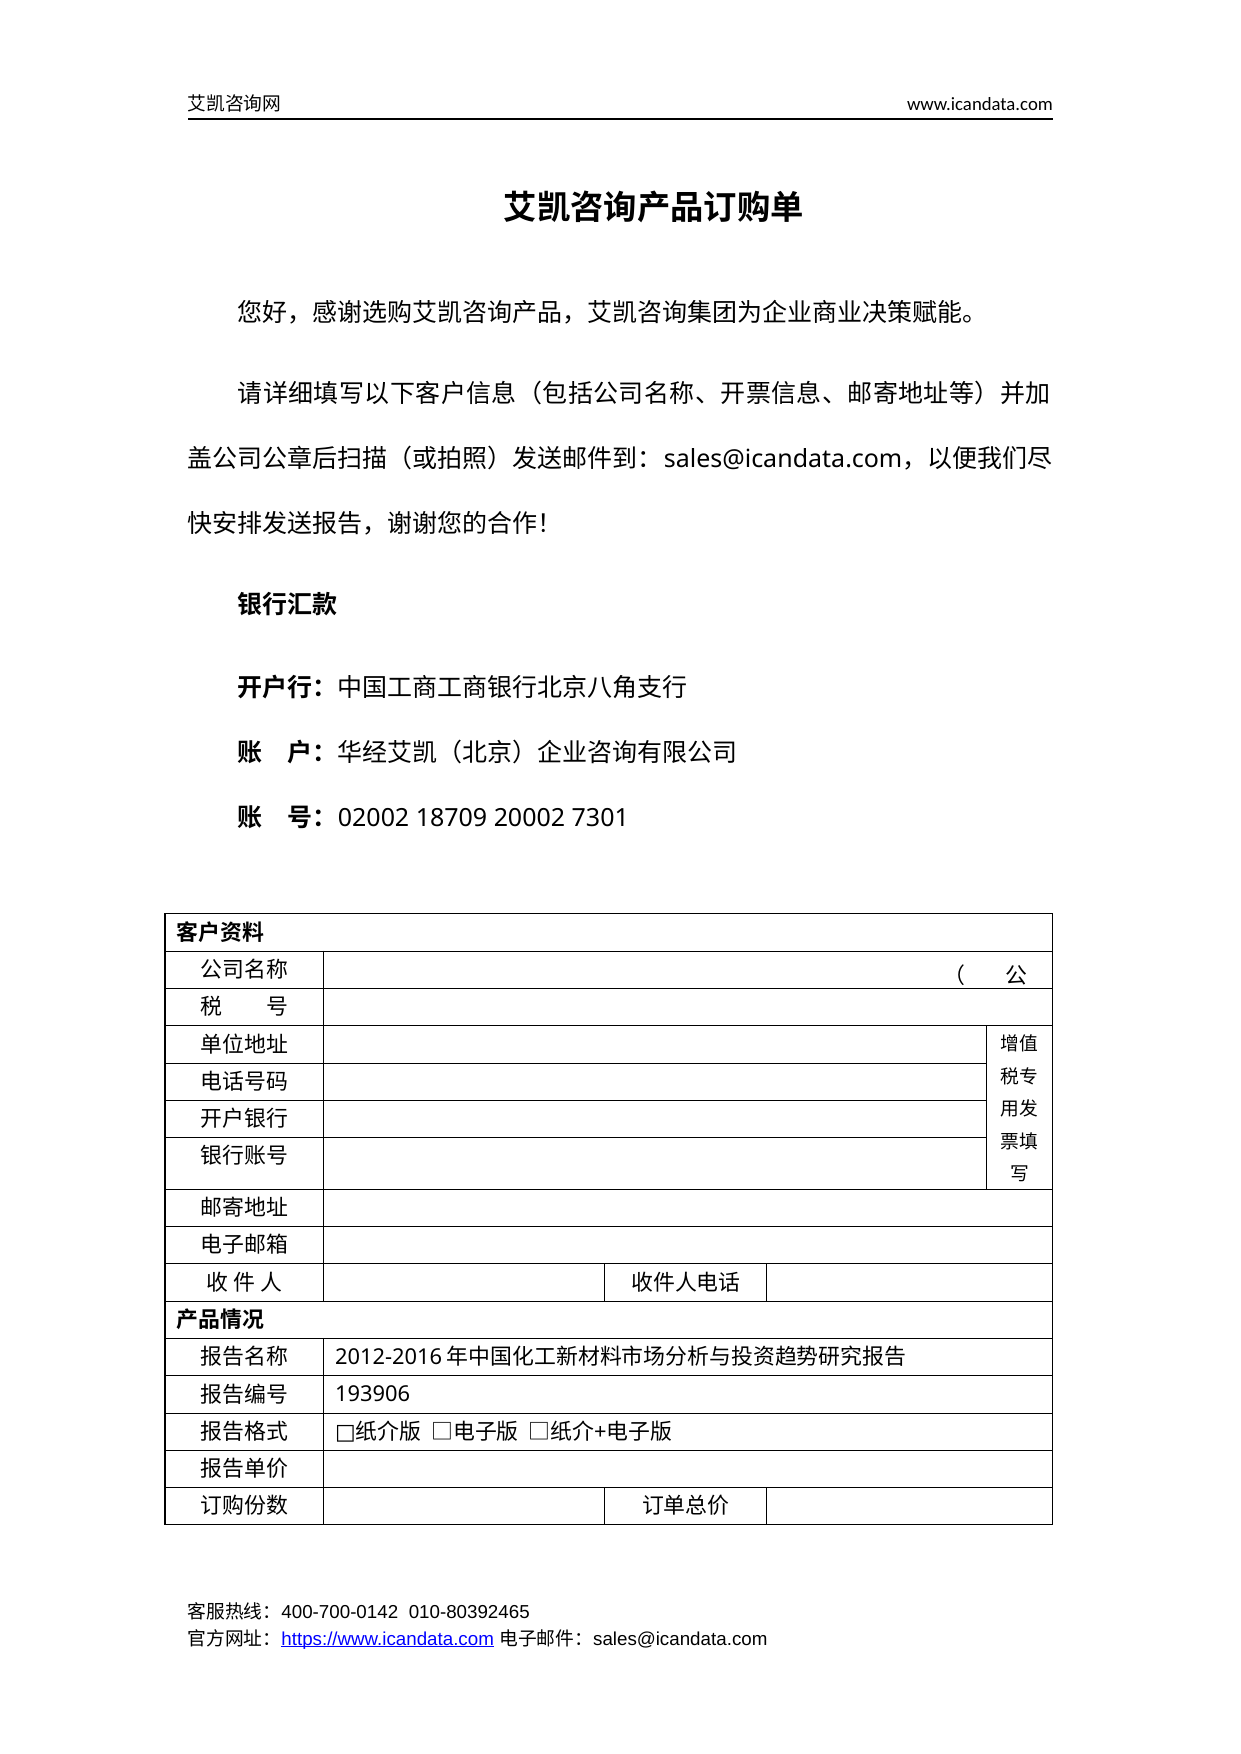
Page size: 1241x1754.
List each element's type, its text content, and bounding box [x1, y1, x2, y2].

table_cell [324, 1101, 986, 1137]
table_cell 税 号 [166, 989, 323, 1025]
table_cell 收 件 人 [166, 1264, 323, 1301]
table_cell 银行账号 [166, 1138, 323, 1189]
table_cell 报告编号 [166, 1376, 323, 1412]
table_cell 邮寄地址 [166, 1190, 323, 1226]
table_cell 电话号码 [166, 1064, 323, 1100]
table_cell [324, 1026, 986, 1062]
text 账 号：02002 18709 20002 7301 [187, 783, 1053, 848]
text 银行汇款 [187, 570, 1053, 635]
text 艾凯咨询产品订购单 [187, 172, 1053, 237]
table_cell 电子邮箱 [166, 1227, 323, 1263]
table_cell [324, 952, 1052, 988]
table_cell 公司名称 [166, 952, 323, 988]
table_cell □纸介版 □电子版 □纸介+电子版 [324, 1414, 1052, 1450]
table_cell 报告名称 [166, 1339, 323, 1375]
text 您好，感谢选购艾凯咨询产品，艾凯咨询集团为企业商业决策赋能。 [187, 278, 1053, 343]
table_cell [324, 1064, 986, 1100]
text 开户行：中国工商工商银行北京八角支行 [187, 653, 1053, 718]
table_cell 单位地址 [166, 1026, 323, 1062]
text 请详细填写以下客户信息（包括公司名称、开票信息、邮寄地址等）并加盖公司公章后扫描（或拍照）发送邮件到：sales@icandata.com，以便我们尽快安排发送报告，谢谢您的合作！ [187, 359, 1053, 554]
table_cell 订单总价 [605, 1488, 766, 1524]
table_cell [767, 1488, 1052, 1524]
table_cell [767, 1264, 1052, 1301]
table_header 客户资料 [166, 914, 1052, 951]
table_cell 报告格式 [166, 1414, 323, 1450]
table_cell [324, 1264, 604, 1301]
table_cell 收件人电话 [605, 1264, 766, 1301]
text 账 户：华经艾凯（北京）企业咨询有限公司 [187, 718, 1053, 783]
table_cell 产品情况 [166, 1302, 1052, 1338]
table_cell [324, 1227, 1052, 1263]
table_cell [324, 1488, 604, 1524]
table_cell 报告单价 [166, 1451, 323, 1487]
table_cell [324, 1190, 1052, 1226]
table_cell 订购份数 [166, 1488, 323, 1524]
table_cell 增值税专用发票填写 [987, 1026, 1052, 1189]
table_cell 开户银行 [166, 1101, 323, 1137]
table_cell 2012-2016年中国化工新材料市场分析与投资趋势研究报告 [324, 1339, 1052, 1375]
table_cell 193906 [324, 1376, 1052, 1412]
table_cell [324, 1138, 986, 1189]
table_cell [324, 1451, 1052, 1487]
table_cell [324, 989, 1052, 1025]
